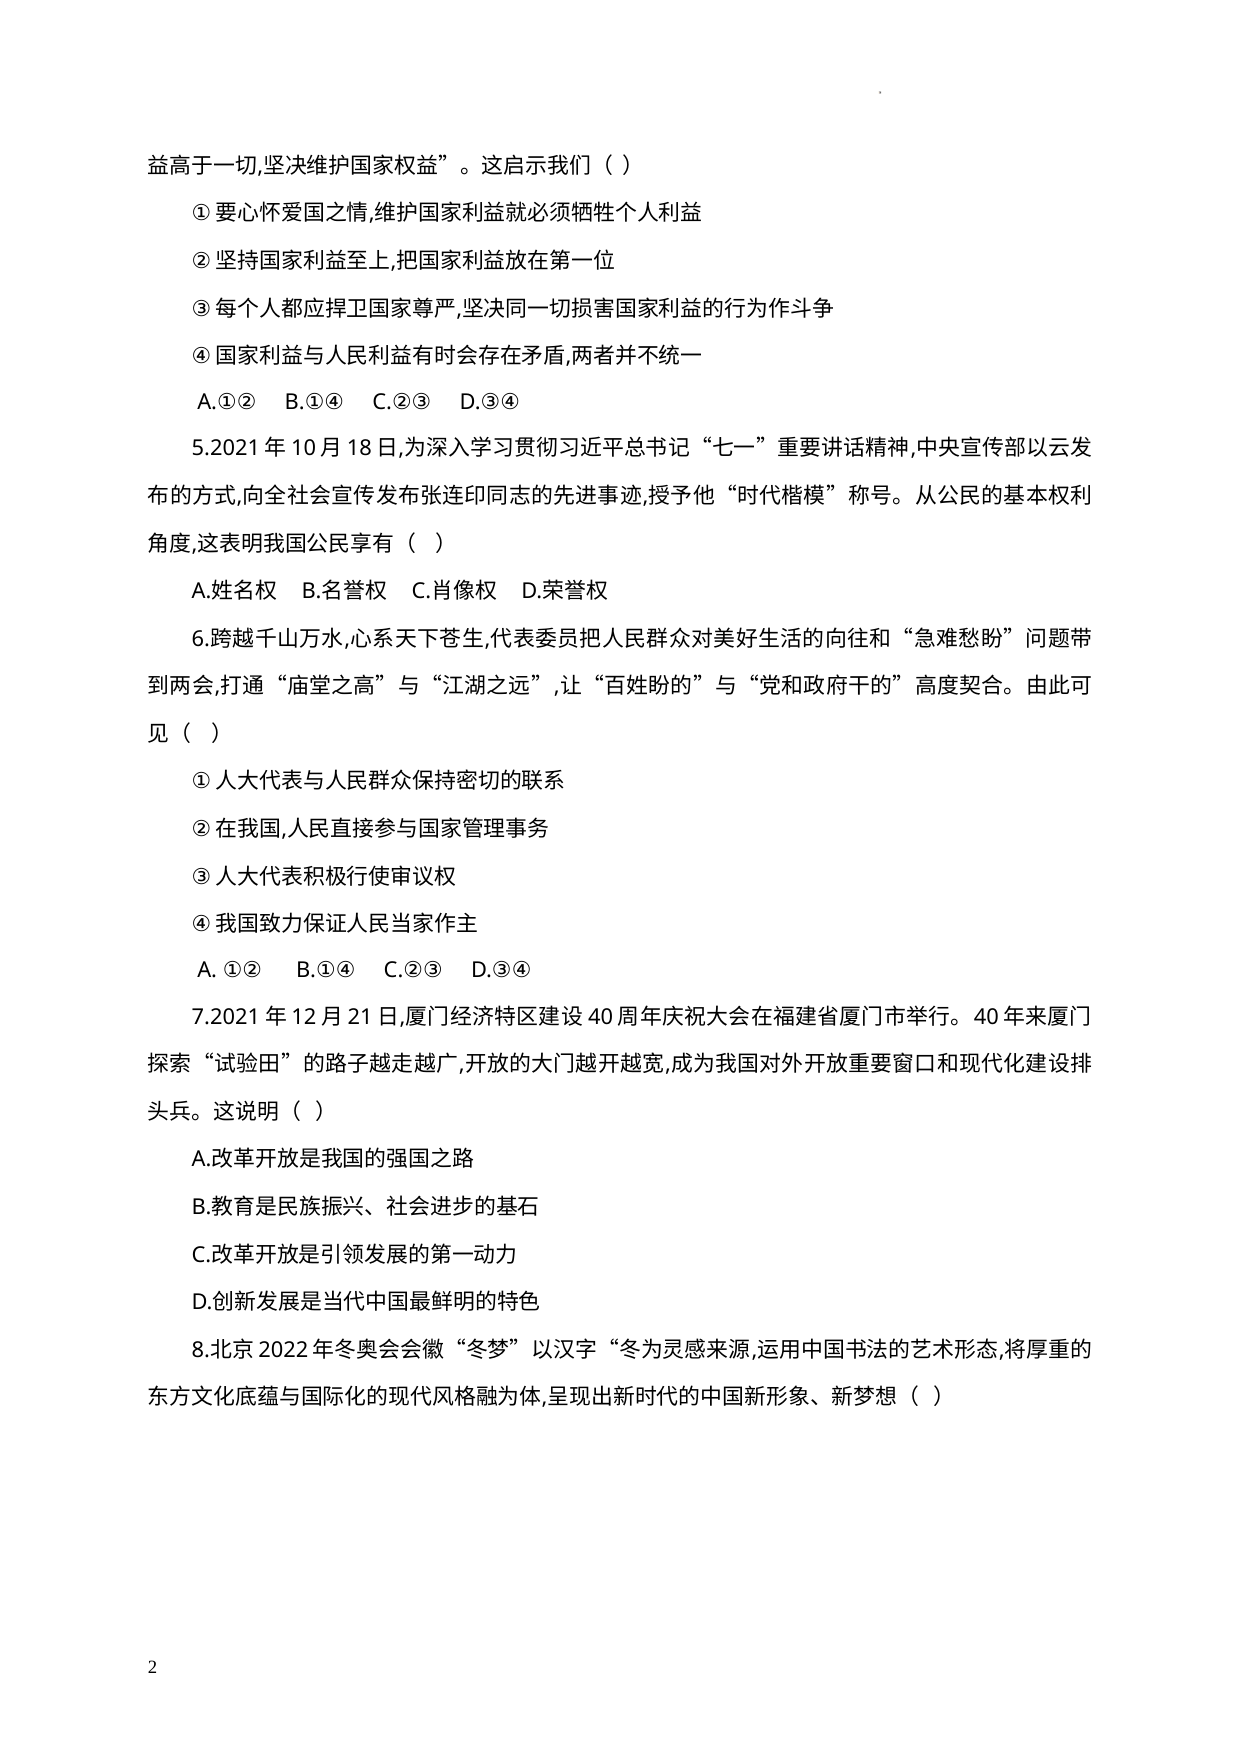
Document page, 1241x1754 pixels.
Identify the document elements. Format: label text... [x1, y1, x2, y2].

text ②坚持国家利益至上,把国家利益放在第一位 [148, 243, 1092, 275]
text ④我国致力保证人民当家作主 [148, 906, 1092, 938]
text ②在我国,人民直接参与国家管理事务 [148, 811, 1092, 843]
text A.改革开放是我国的强国之路 [148, 1141, 1092, 1173]
text A.①② B.①④ C.②③ D.③④ [148, 386, 1092, 416]
text A. ①② B.①④ C.②③ D.③④ [148, 954, 1092, 984]
text 7.2021年12月21日,厦门经济特区建设40周年庆祝大会在福建省厦门市举行。40年来厦门探索“试验田”的路子越走越广,开放的大门越开越宽,成为我国对外开放重要窗口和现代化建设排头兵。这说明（ ） [148, 999, 1092, 1126]
text 6.跨越千山万水,心系天下苍生,代表委员把人民群众对美好生活的向往和“急难愁盼”问题带到两会,打通“庙堂之高”与“江湖之远”,让“百姓盼的”与“党和政府干的”高度契合。由此可见（ ） [148, 621, 1092, 748]
text 8.北京2022年冬奥会会徽“冬梦”以汉字“冬为灵感来源,运用中国书法的艺术形态,将厚重的东方文化底蕴与国际化的现代风格融为体,呈现出新时代的中国新形象、新梦想（ ） [148, 1332, 1092, 1411]
text A.姓名权 B.名誉权 C.肖像权 D.荣誉权 [148, 573, 1092, 605]
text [148, 148, 1092, 179]
text ③每个人都应捍卫国家尊严,坚决同一切损害国家利益的行为作斗争 [148, 291, 1092, 322]
text D.创新发展是当代中国最鲜明的特色 [148, 1284, 1092, 1316]
text C.改革开放是引领发展的第一动力 [148, 1237, 1092, 1268]
text ①人大代表与人民群众保持密切的联系 [148, 763, 1092, 795]
text ①要心怀爱国之情,维护国家利益就必须牺牲个人利益 [148, 195, 1092, 227]
text 5.2021年10月18日,为深入学习贯彻习近平总书记“七一”重要讲话精神,中央宣传部以云发布的方式,向全社会宣传发布张连印同志的先进事迹,授予他“时代楷模”称号。从公民的基本权利角度,这表明我国公民享有（ ） [148, 430, 1092, 557]
text B.教育是民族振兴、社会进步的基石 [148, 1189, 1092, 1221]
text ④国家利益与人民利益有时会存在矛盾,两者并不统一 [148, 338, 1092, 370]
text ③人大代表积极行使审议权 [148, 859, 1092, 891]
